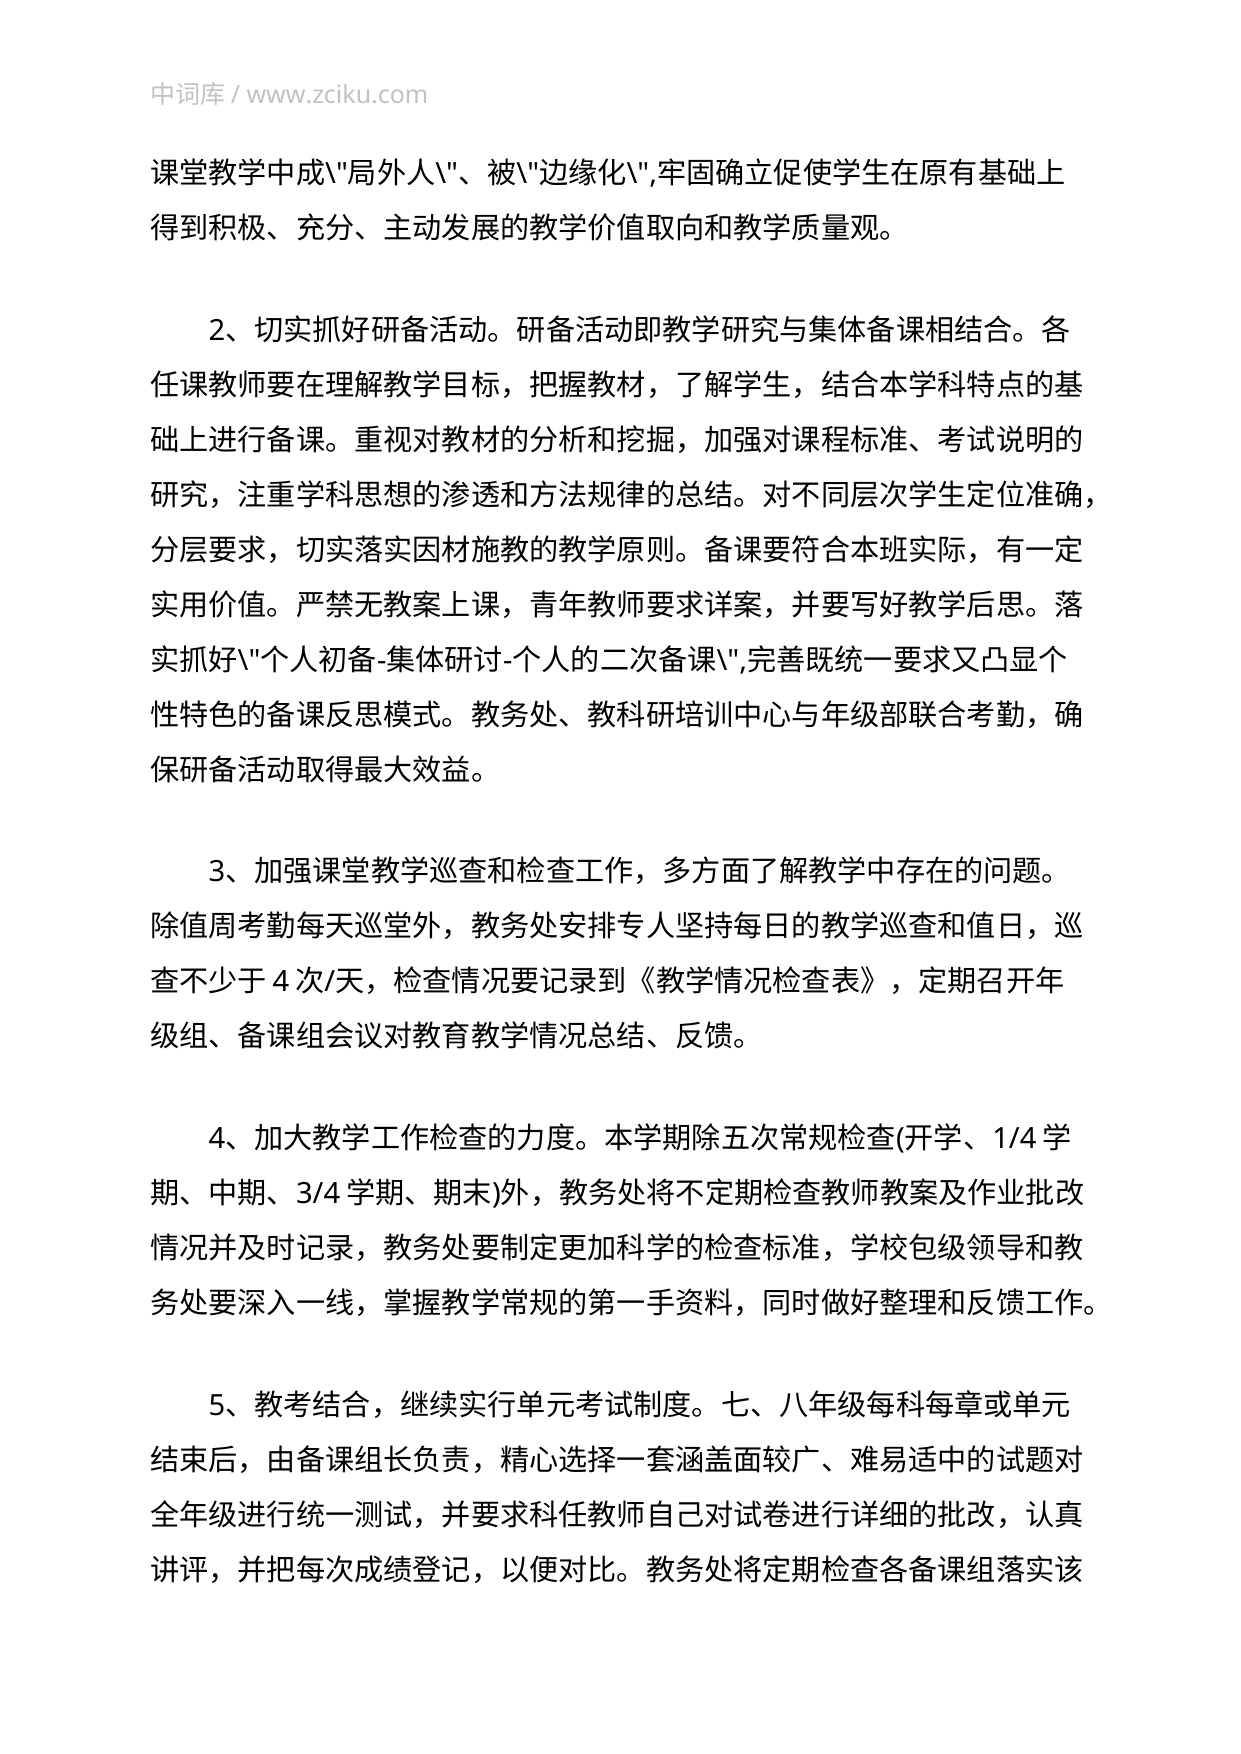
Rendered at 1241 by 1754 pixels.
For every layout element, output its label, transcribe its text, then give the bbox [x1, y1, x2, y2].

text 4、加大教学工作检查的力度。本学期除五次常规检查(开学、1/4学期、中期、3/4学期、期末)外，教务处将不定期检查教师教案及作业批改情况并及时记录，教务处要制定更加科学的检查标准，学校包级领导和教务处要深入一线，掌握教学常规的第一手资料，同时做好整理和反馈工作。 [150, 1114, 1090, 1322]
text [150, 1381, 1090, 1588]
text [150, 150, 1090, 247]
text 3、加强课堂教学巡查和检查工作，多方面了解教学中存在的问题。除值周考勤每天巡堂外，教务处安排专人坚持每日的教学巡查和值日，巡查不少于4次/天，检查情况要记录到《教学情况检查表》，定期召开年级组、备课组会议对教育教学情况总结、反馈。 [150, 848, 1090, 1055]
text 2、切实抓好研备活动。研备活动即教学研究与集体备课相结合。各任课教师要在理解教学目标，把握教材，了解学生，结合本学科特点的基础上进行备课。重视对教材的分析和挖掘，加强对课程标准、考试说明的研究，注重学科思想的渗透和方法规律的总结。对不同层次学生定位准确，分层要求，切实落实因材施教的教学原则。备课要符合本班实际，有一定实用价值。严禁无教案上课，青年教师要求详案，并要写好教学后思。落实抓好\"个人初备-集体研讨-个人的二次备课\",完善既统一要求又凸显个性特色的备课反思模式。教务处、教科研培训中心与年级部联合考勤，确保研备活动取得最大效益。 [150, 307, 1090, 788]
